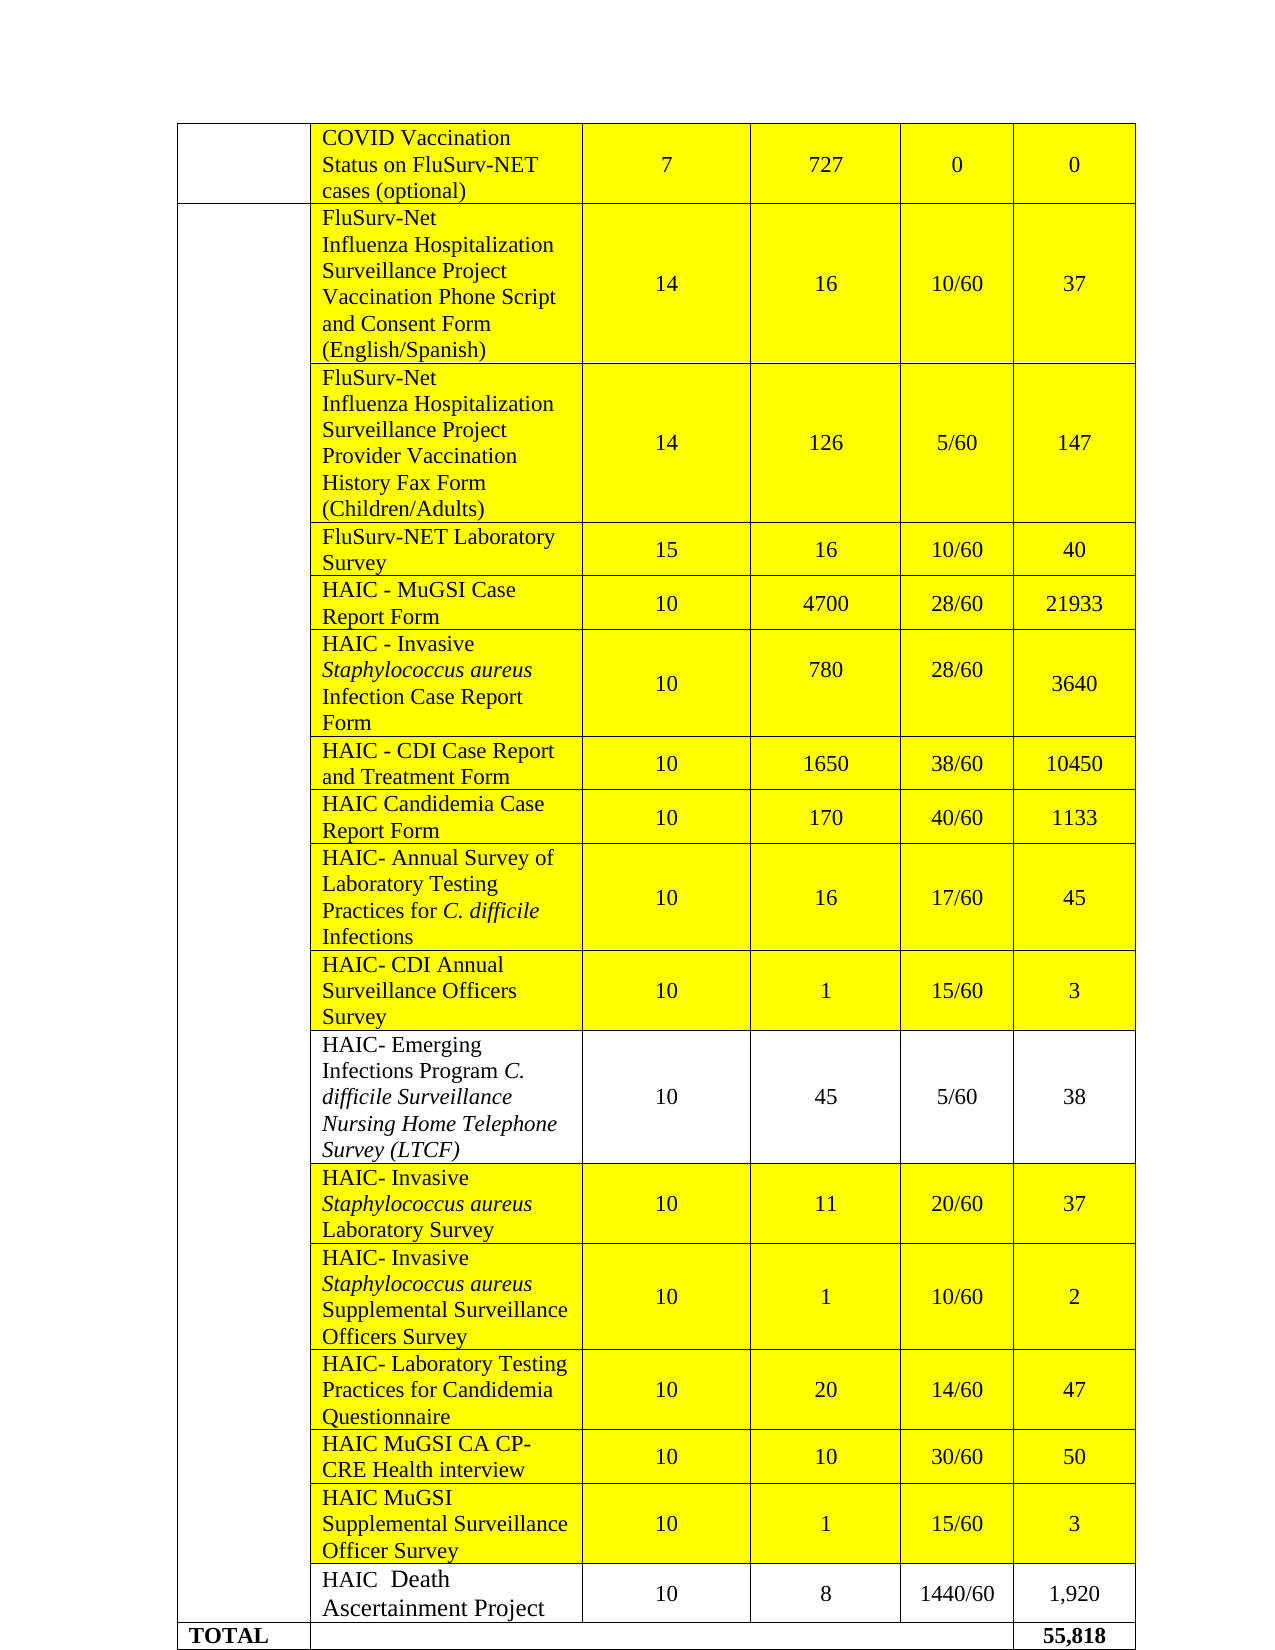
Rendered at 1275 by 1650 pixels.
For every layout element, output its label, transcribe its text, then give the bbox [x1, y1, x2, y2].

table_cell 10 [583, 1031, 750, 1162]
table_cell 4700 [751, 576, 900, 629]
table_cell 40/60 [901, 790, 1013, 843]
table_cell 10 [583, 951, 750, 1030]
table_header 727 [751, 124, 900, 203]
table_cell 1650 [751, 737, 900, 789]
table_cell 30/60 [901, 1430, 1013, 1483]
table_cell 10 [583, 630, 750, 736]
table_cell 1440/60 [901, 1564, 1013, 1622]
table_cell 10 [583, 844, 750, 949]
table_cell 15/60 [901, 951, 1013, 1030]
table_cell HAIC- Invasive Staphylococcus aureus Laboratory Survey [311, 1164, 582, 1243]
table_cell FluSurv-NET Laboratory Survey [311, 523, 582, 575]
table_cell HAIC- Annual Survey of Laboratory Testing Practices for C. difficile Infections [311, 844, 582, 949]
table_cell HAIC MuGSI Supplemental Surveillance Officer Survey [311, 1484, 582, 1563]
table_cell 10 [583, 1164, 750, 1243]
table_cell 1 [751, 1244, 900, 1349]
table_cell 1133 [1014, 790, 1135, 843]
table_cell [178, 204, 310, 1622]
table_cell 15 [583, 523, 750, 575]
table_cell 8 [751, 1564, 900, 1622]
table_cell 17/60 [901, 844, 1013, 949]
table_cell HAIC - CDI Case Report and Treatment Form [311, 737, 582, 789]
table_cell 20 [751, 1350, 900, 1429]
table_cell 10 [583, 737, 750, 789]
table_cell 10 [583, 790, 750, 843]
table_cell TOTAL [178, 1623, 310, 1649]
table_cell 10 [583, 576, 750, 629]
table_cell 170 [751, 790, 900, 843]
table_cell 147 [1014, 364, 1135, 522]
table_cell 16 [751, 844, 900, 949]
table_header COVID Vaccination Status on FluSurv-NET cases (optional) [311, 124, 582, 203]
table_cell 50 [1014, 1430, 1135, 1483]
table_cell 126 [751, 364, 900, 522]
table_cell FluSurv-Net Influenza Hospitalization Surveillance Project Vaccination Phone Script and Consent Form (English/Spanish) [311, 204, 582, 362]
table_cell 10/60 [901, 1244, 1013, 1349]
table_cell 28/60 [901, 576, 1013, 629]
table_cell 37 [1014, 204, 1135, 362]
table_cell 15/60 [901, 1484, 1013, 1563]
table_header 0 [1014, 124, 1135, 203]
table_cell 40 [1014, 523, 1135, 575]
table_cell 1 [751, 951, 900, 1030]
table_cell 10 [583, 1350, 750, 1429]
table_cell HAIC- CDI Annual Surveillance Officers Survey [311, 951, 582, 1030]
table_cell 3 [1014, 1484, 1135, 1563]
table_header [178, 124, 310, 203]
table_cell 38/60 [901, 737, 1013, 789]
table_cell HAIC MuGSI CA CP-CRE Health interview [311, 1430, 582, 1483]
table_cell 16 [751, 204, 900, 362]
table_cell 10 [751, 1430, 900, 1483]
table_cell 14/60 [901, 1350, 1013, 1429]
table_cell HAIC - Invasive Staphylococcus aureus Infection Case Report Form [311, 630, 582, 736]
table_cell HAIC Candidemia Case Report Form [311, 790, 582, 843]
table_cell 55,818 [1014, 1623, 1135, 1649]
table_header 0 [901, 124, 1013, 203]
table_cell 2 [1014, 1244, 1135, 1349]
table_cell HAIC Death Ascertainment Project [311, 1564, 582, 1622]
table_cell 16 [751, 523, 900, 575]
table_cell 14 [583, 364, 750, 522]
table_cell 45 [1014, 844, 1135, 949]
table_cell 14 [583, 204, 750, 362]
table_cell 780 [751, 630, 900, 736]
table_cell 10 [583, 1430, 750, 1483]
table_cell HAIC- Laboratory Testing Practices for Candidemia Questionnaire [311, 1350, 582, 1429]
table_header 7 [583, 124, 750, 203]
table_cell 10450 [1014, 737, 1135, 789]
table_cell 10 [583, 1564, 750, 1622]
table_cell FluSurv-Net Influenza Hospitalization Surveillance Project Provider Vaccination History Fax Form (Children/Adults) [311, 364, 582, 522]
table_cell 11 [751, 1164, 900, 1243]
table_cell 5/60 [901, 1031, 1013, 1162]
table_cell 1,920 [1014, 1564, 1135, 1622]
table_cell 10/60 [901, 204, 1013, 362]
table_cell 5/60 [901, 364, 1013, 522]
table_cell 47 [1014, 1350, 1135, 1429]
table_cell 3640 [1014, 630, 1135, 736]
table_cell 1 [751, 1484, 900, 1563]
table_cell 10 [583, 1484, 750, 1563]
table_cell 10/60 [901, 523, 1013, 575]
table_cell HAIC- Invasive Staphylococcus aureus Supplemental Surveillance Officers Survey [311, 1244, 582, 1349]
table_cell 45 [751, 1031, 900, 1162]
table_cell 37 [1014, 1164, 1135, 1243]
table_cell [311, 1623, 1013, 1649]
table_cell HAIC- Emerging Infections Program C. difficile Surveillance Nursing Home Telephone Survey (LTCF) [311, 1031, 582, 1162]
table_cell 28/60 [901, 630, 1013, 736]
table_cell 20/60 [901, 1164, 1013, 1243]
table_cell HAIC - MuGSI Case Report Form [311, 576, 582, 629]
table_cell 10 [583, 1244, 750, 1349]
table_cell 38 [1014, 1031, 1135, 1162]
table_cell 21933 [1014, 576, 1135, 629]
table_cell 3 [1014, 951, 1135, 1030]
